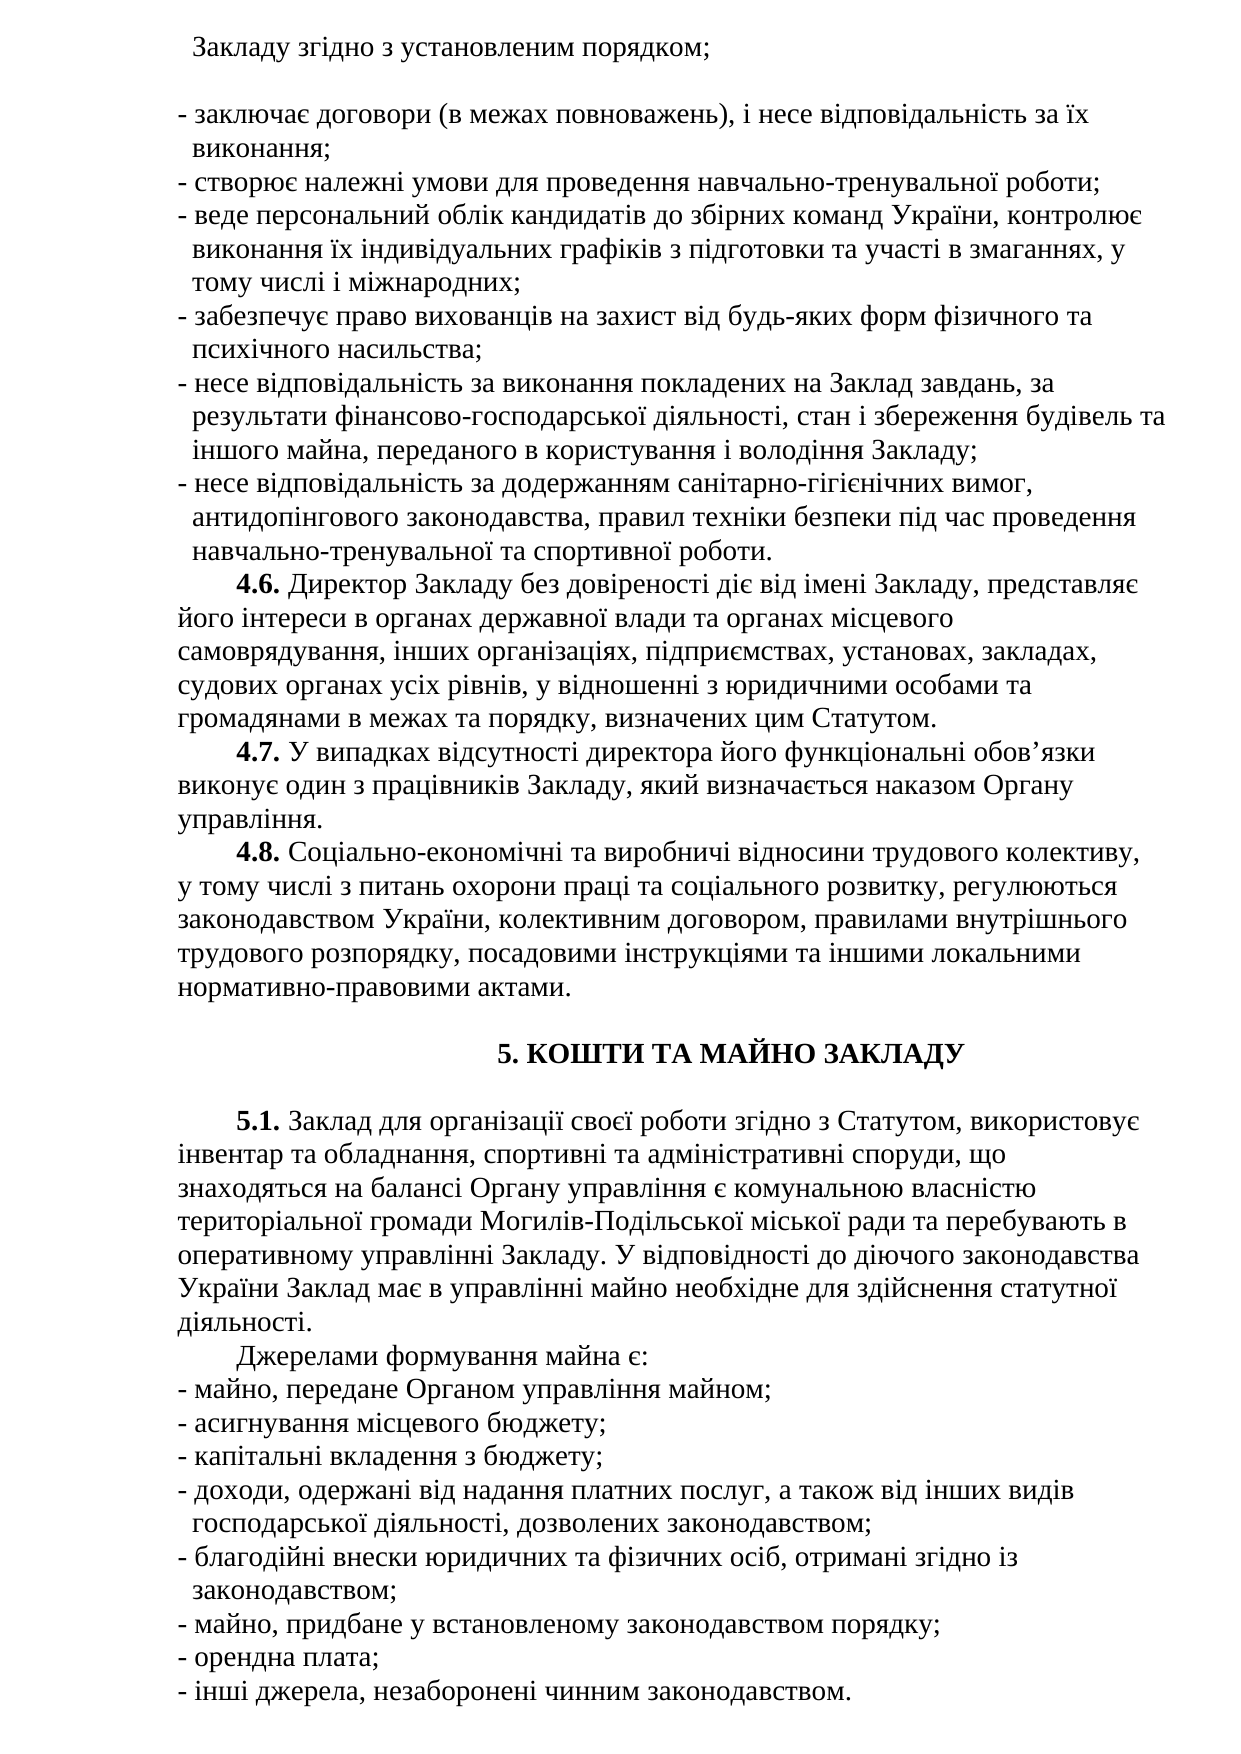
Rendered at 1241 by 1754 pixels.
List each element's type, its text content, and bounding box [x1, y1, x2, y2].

text виконання їх індивідуальних графіків з підготовки та участі в змаганнях, у [177, 231, 1167, 264]
list У випадках відсутності директора його функціональні обов’язки виконує один з працівників Закладу, який визначається наказом Органу управління. [177, 734, 1167, 834]
text іншого майна, переданого в користування і володіння Закладу; [177, 432, 1167, 466]
text тому числі і міжнародних; [177, 264, 1167, 298]
text - асигнування місцевого бюджету; [177, 1405, 1167, 1438]
text навчально-тренувальної та спортивної роботи. [177, 533, 1167, 566]
text у тому числі з питань охорони праці та соціального розвитку, регулюються законодавством України, колективним договором, правилами внутрішнього трудового розпорядку, посадовими інструкціями та іншими локальними нормативно-правовими актами. [177, 868, 1167, 1002]
list КОШТИ ТА МАЙНО ЗАКЛАДУ [177, 1036, 1167, 1069]
text виконання; [177, 130, 1167, 164]
text - створює належні умови для проведення навчально-тренувальної роботи; [177, 164, 1167, 197]
text - доходи, одержані від надання платних послуг, а також від інших видів [177, 1472, 1167, 1505]
text знаходяться на балансі Органу управління є комунальною власністю територіальної громади Могилів-Подільської міської ради та перебувають в оперативному управлінні Закладу. У відповідності до діючого законодавства України Заклад має в управлінні майно необхідне для здійснення статутної діяльності. [177, 1170, 1167, 1338]
text - благодійні внески юридичних та фізичних осіб, отримані згідно із [177, 1539, 1167, 1572]
list Соціально-економічні та виробничі відносини трудового колективу, [177, 834, 1167, 868]
text психічного насильства; [177, 331, 1167, 365]
text законодавством; [177, 1572, 1167, 1606]
text - веде персональний облік кандидатів до збірних команд України, контролює [177, 197, 1167, 231]
text - інші джерела, незаборонені чинним законодавством. [177, 1673, 1167, 1707]
text - майно, придбане у встановленому законодавством порядку; [177, 1606, 1167, 1639]
text Закладу згідно з установленим порядком; [177, 29, 1167, 63]
text антидопінгового законодавства, правил техніки безпеки під час проведення [177, 499, 1167, 533]
text Джерелами формування майна є: [177, 1338, 1167, 1371]
list Директор Закладу без довіреності діє від імені Закладу, представляє його інтереси в органах державної влади та органах місцевого самоврядування, інших організаціях, підприємствах, установах, закладах, судових органах усіх рівнів, у відношенні з юридичними особами та громадянами в межах та порядку, визначених цим Статутом. [177, 566, 1167, 734]
text - забезпечує право вихованців на захист від будь-яких форм фізичного та [177, 298, 1167, 331]
text - несе відповідальність за виконання покладених на Заклад завдань, за [177, 365, 1167, 398]
text - майно, передане Органом управління майном; [177, 1371, 1167, 1405]
list Заклад для організації своєї роботи згідно з Статутом, використовує інвентар та обладнання, спортивні та адміністративні споруди, що [177, 1103, 1167, 1170]
text - заключає договори (в межах повноважень), і несе відповідальність за їх [177, 97, 1167, 130]
text - несе відповідальність за додержанням санітарно-гігієнічних вимог, [177, 466, 1167, 499]
text - орендна плата; [177, 1639, 1167, 1673]
text господарської діяльності, дозволених законодавством; [177, 1505, 1167, 1539]
text результати фінансово-господарської діяльності, стан і збереження будівель та [177, 398, 1167, 432]
text - капітальні вкладення з бюджету; [177, 1438, 1167, 1472]
